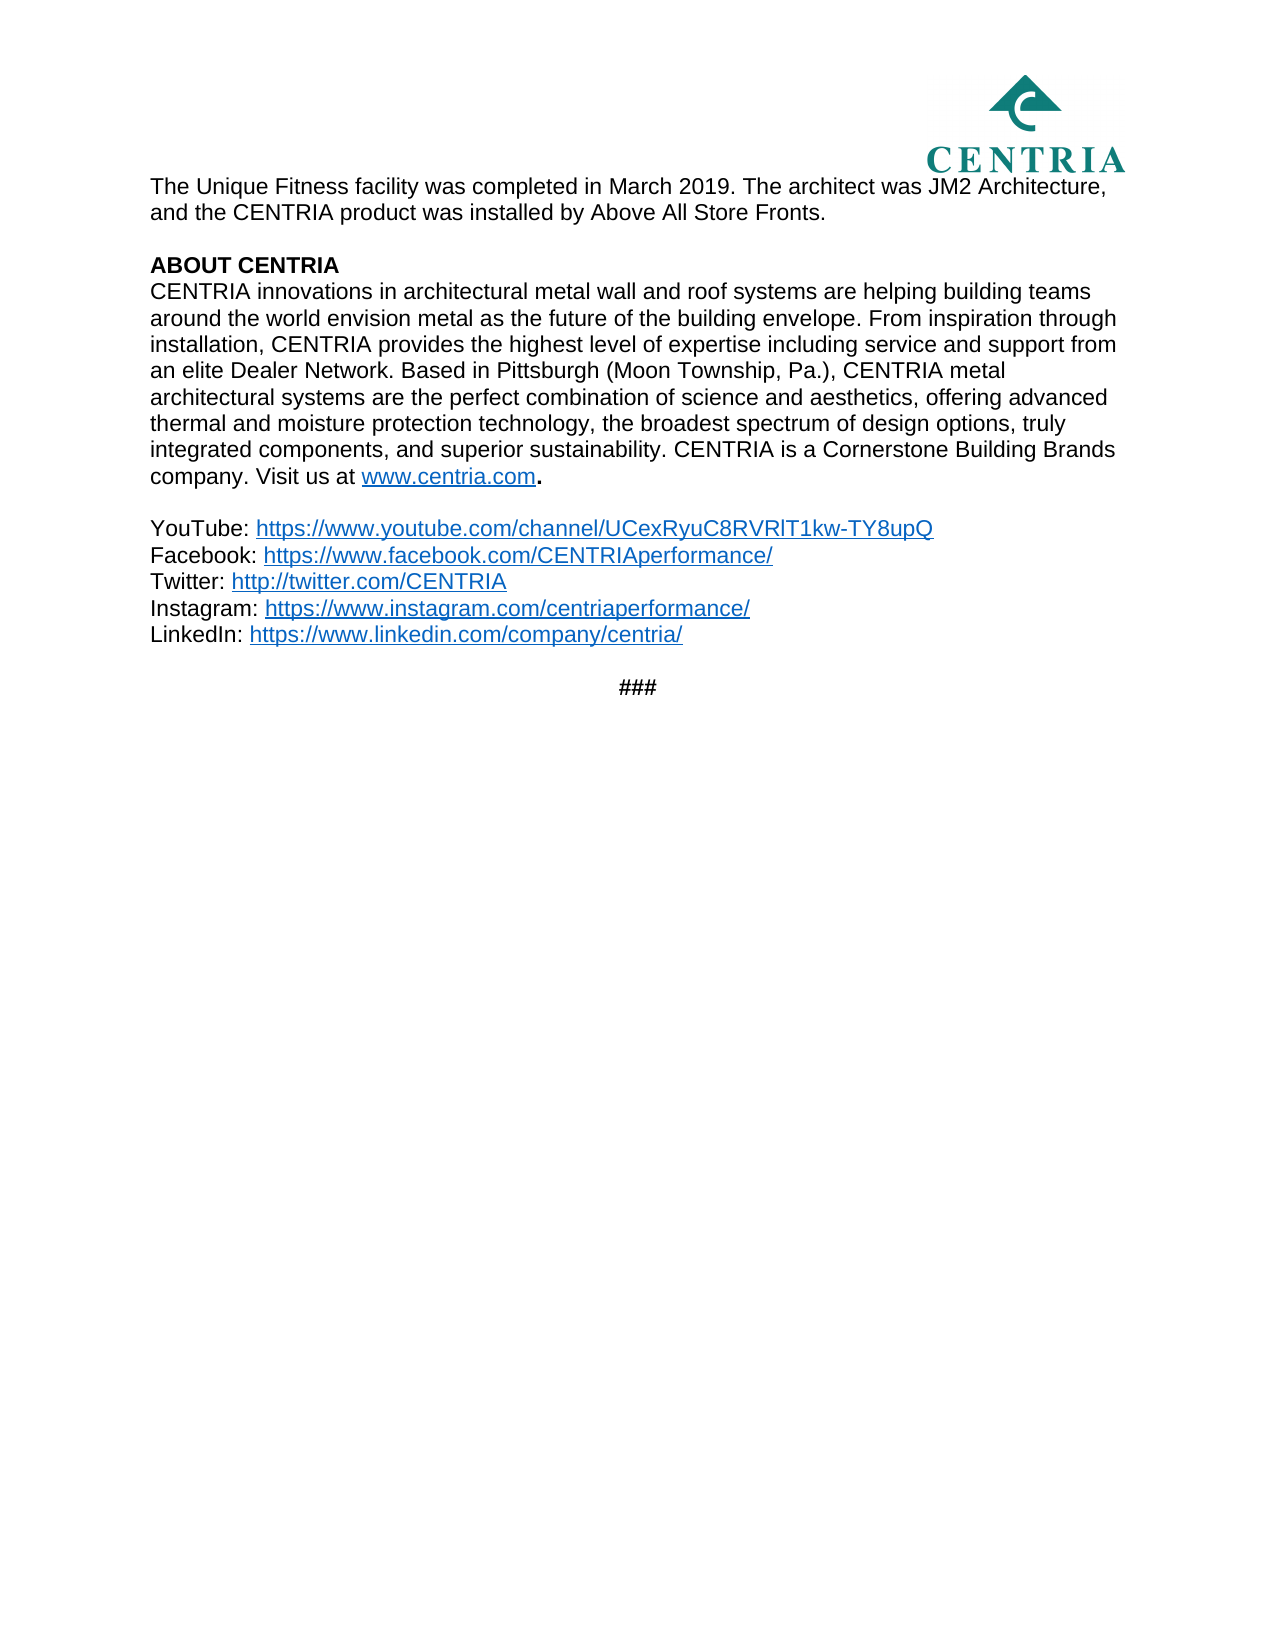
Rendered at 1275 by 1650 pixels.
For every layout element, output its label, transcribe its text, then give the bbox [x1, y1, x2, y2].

text LinkedIn: https://www.linkedin.com/company/centria/ [150, 621, 1125, 647]
text Facebook: https://www.facebook.com/CENTRIAperformance/ [150, 542, 1125, 568]
text ### [150, 673, 1125, 700]
picture [927, 75, 1125, 173]
text Instagram: https://www.instagram.com/centriaperformance/ [150, 594, 1125, 621]
text Twitter: http://twitter.com/CENTRIA [150, 568, 1125, 594]
text ABOUT CENTRIA [150, 252, 1125, 278]
text The Unique Fitness facility was completed in March 2019. The architect was JM2 Architecture, and the CENTRIA product was installed by Above All Store Fronts. [150, 173, 1125, 226]
text YouTube: https://www.youtube.com/channel/UCexRyuC8RVRlT1kw-TY8upQ [150, 515, 1125, 542]
text CENTRIA innovations in architectural metal wall and roof systems are helping building teams around the world envision metal as the future of the building envelope. From inspiration through installation, CENTRIA provides the highest level of expertise including service and support from an elite Dealer Network. Based in Pittsburgh (Moon Township, Pa.), CENTRIA metal architectural systems are the perfect combination of science and aesthetics, offering advanced thermal and moisture protection technology, the broadest spectrum of design options, truly integrated components, and superior sustainability. CENTRIA is a Cornerstone Building Brands company. Visit us at www.centria.com. [150, 278, 1125, 489]
